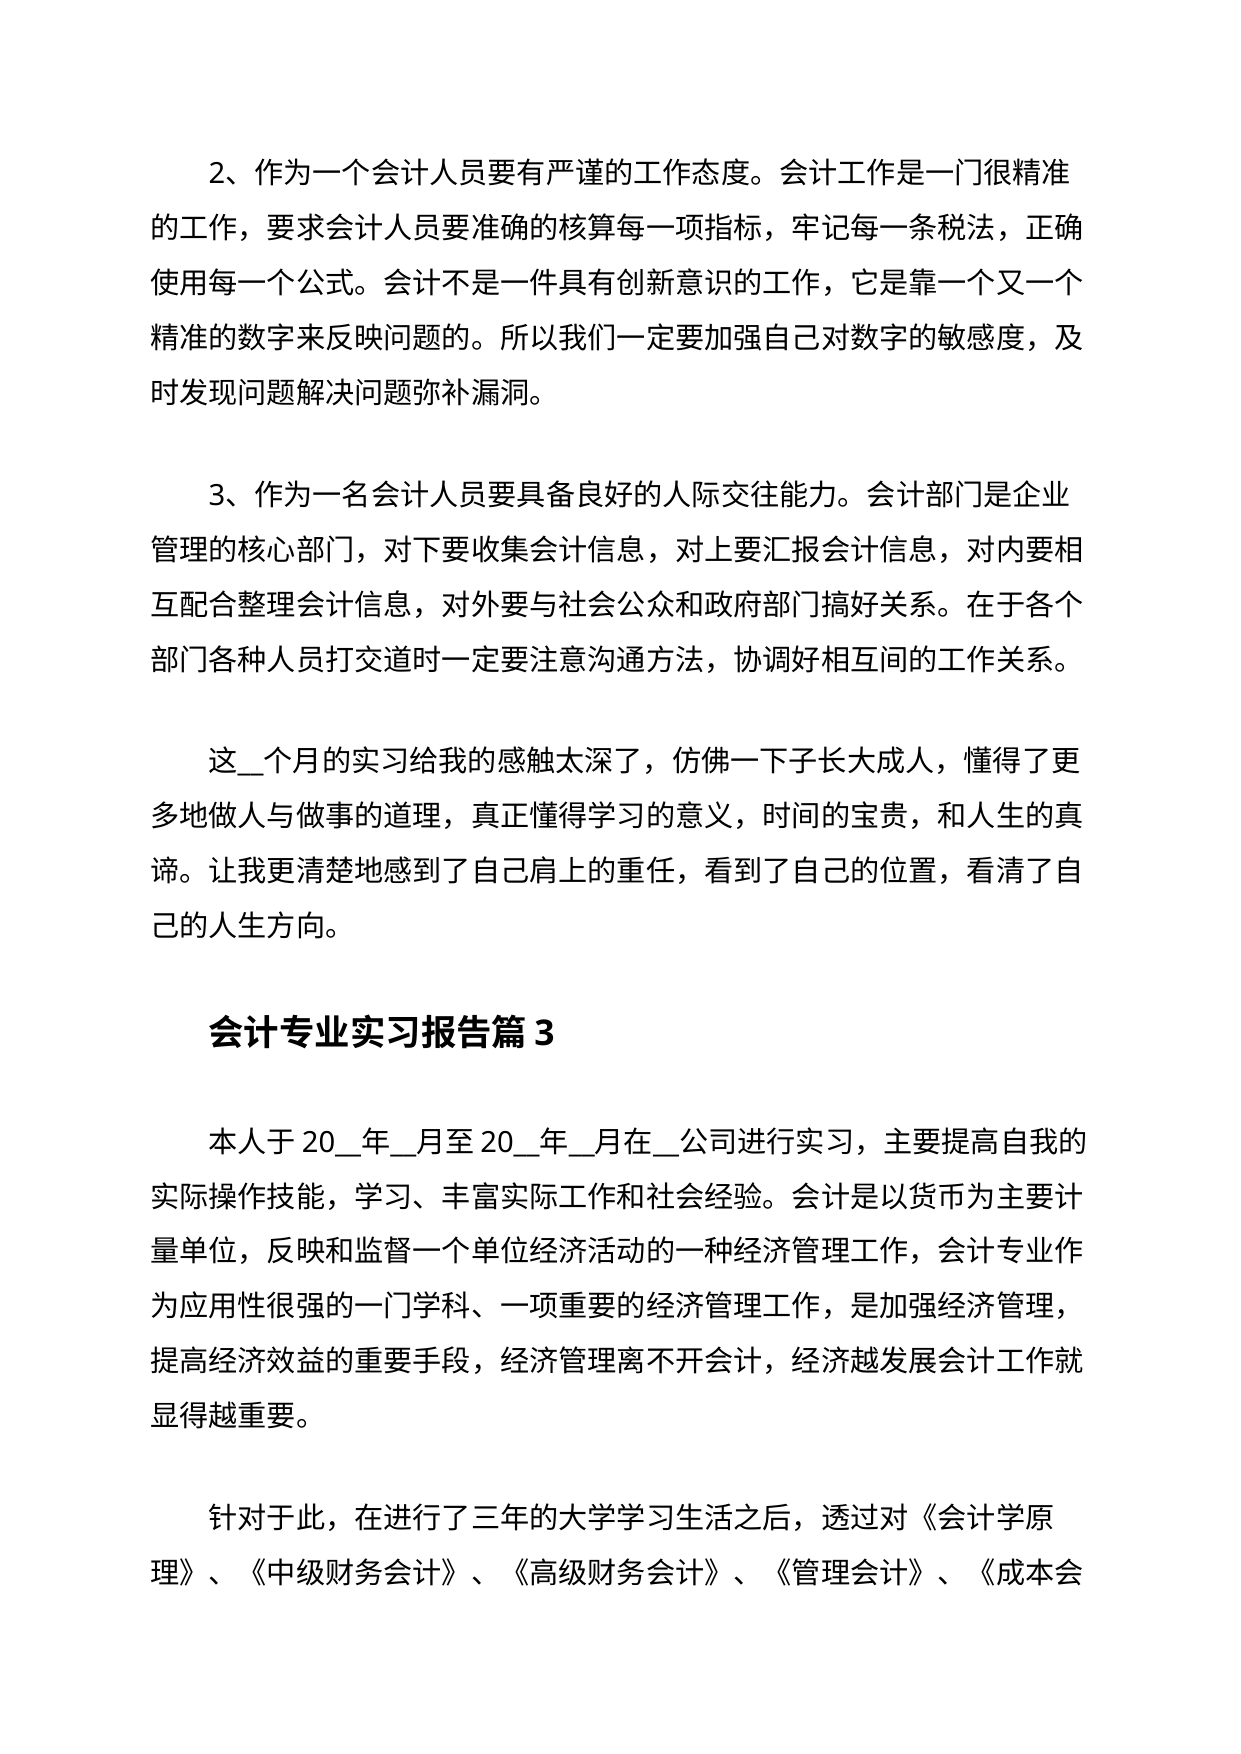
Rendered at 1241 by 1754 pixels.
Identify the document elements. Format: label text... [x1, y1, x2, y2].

text 2、作为一个会计人员要有严谨的工作态度。会计工作是一门很精准的工作，要求会计人员要准确的核算每一项指标，牢记每一条税法，正确使用每一个公式。会计不是一件具有创新意识的工作，它是靠一个又一个精准的数字来反映问题的。所以我们一定要加强自己对数字的敏感度，及时发现问题解决问题弥补漏洞。 [150, 150, 1090, 412]
text 这__个月的实习给我的感触太深了，仿佛一下子长大成人，懂得了更多地做人与做事的道理，真正懂得学习的意义，时间的宝贵，和人生的真谛。让我更清楚地感到了自己肩上的重任，看到了自己的位置，看清了自己的人生方向。 [150, 738, 1090, 945]
text 会计专业实习报告篇3 [150, 1004, 1090, 1056]
text 3、作为一名会计人员要具备良好的人际交往能力。会计部门是企业管理的核心部门，对下要收集会计信息，对上要汇报会计信息，对内要相互配合整理会计信息，对外要与社会公众和政府部门搞好关系。在于各个部门各种人员打交道时一定要注意沟通方法，协调好相互间的工作关系。 [150, 471, 1090, 678]
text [150, 1494, 1090, 1592]
text 本人于20__年__月至20__年__月在__公司进行实习，主要提高自我的实际操作技能，学习、丰富实际工作和社会经验。会计是以货币为主要计量单位，反映和监督一个单位经济活动的一种经济管理工作，会计专业作为应用性很强的一门学科、一项重要的经济管理工作，是加强经济管理，提高经济效益的重要手段，经济管理离不开会计，经济越发展会计工作就显得越重要。 [150, 1118, 1090, 1435]
